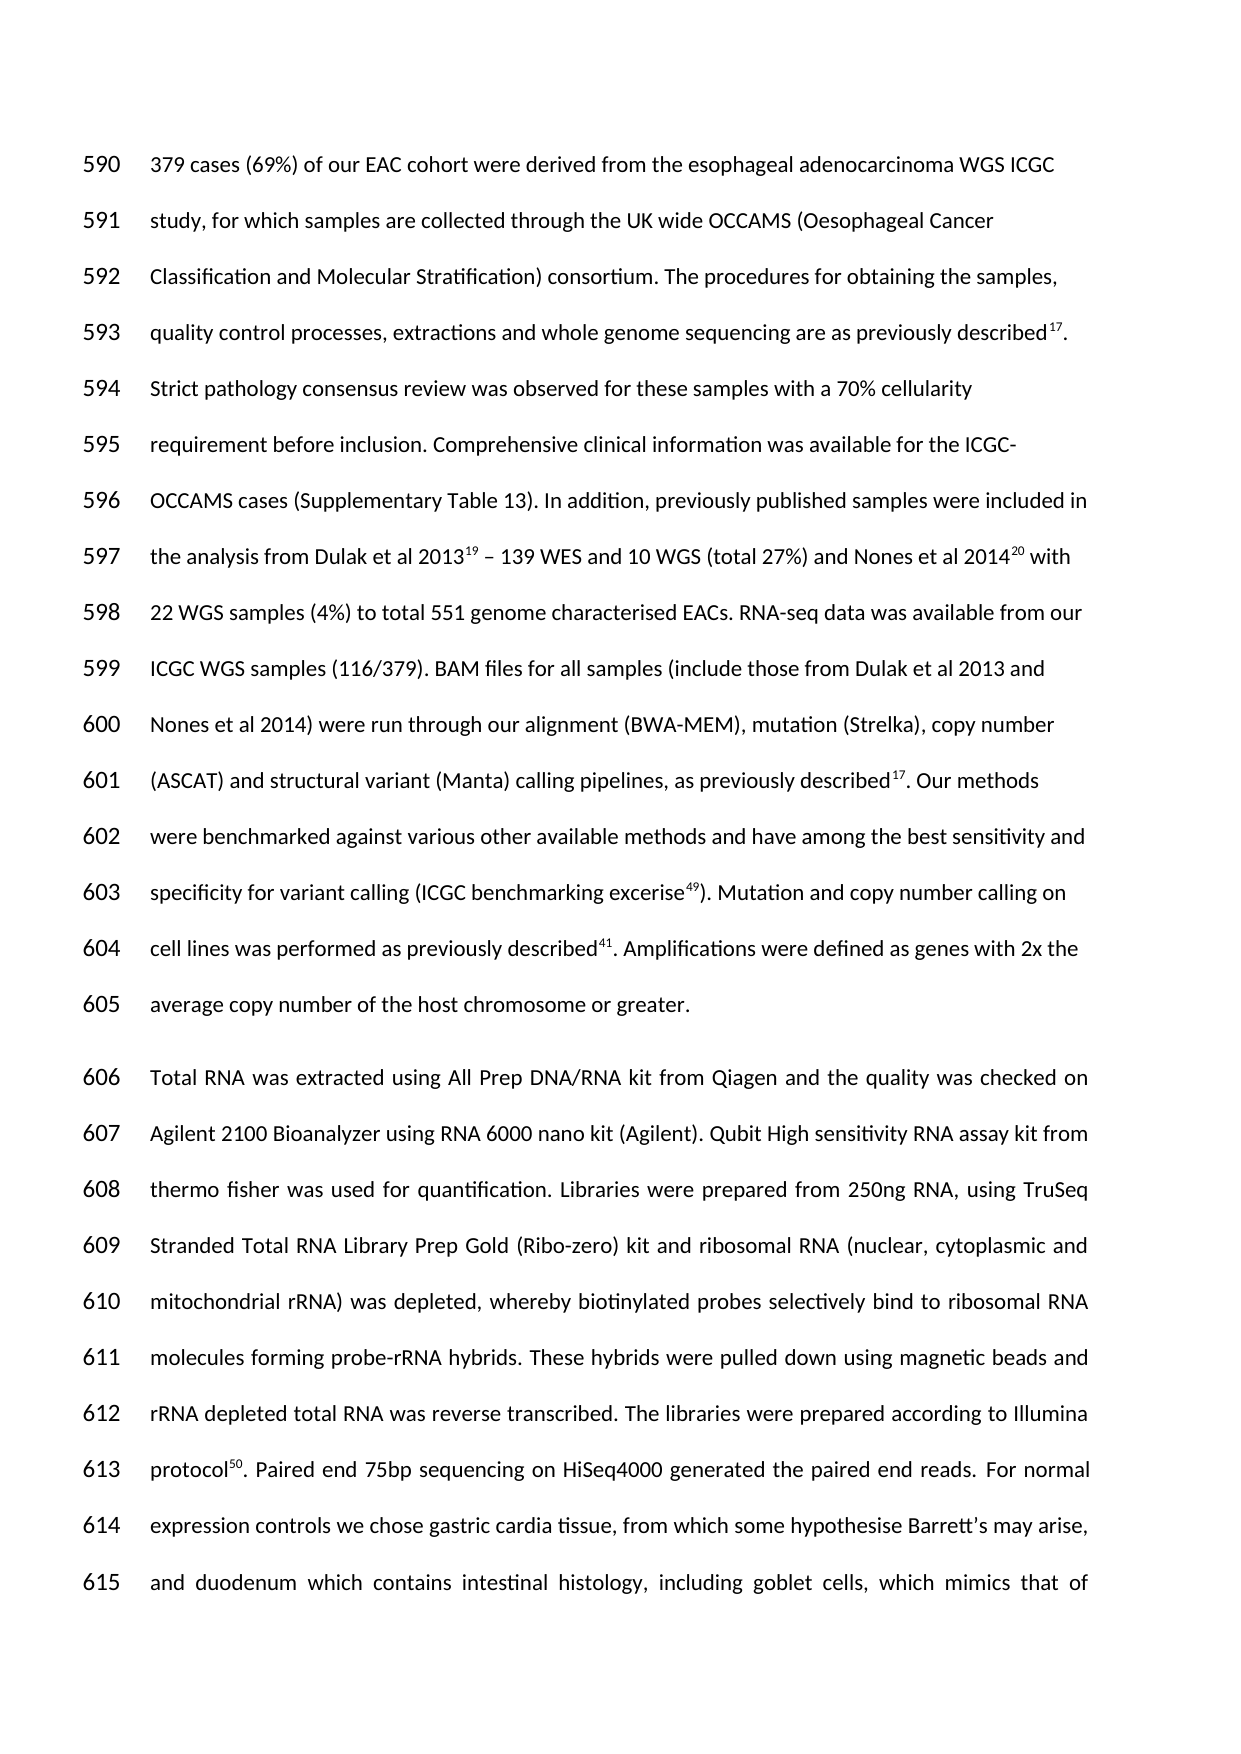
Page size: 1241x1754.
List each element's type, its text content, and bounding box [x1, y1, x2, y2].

text 379 cases (69%) of our EAC cohort were derived from the esophageal adenocarcinoma WGS ICGC study, for which samples are collected through the UK wide OCCAMS (Oesophageal Cancer Classification and Molecular Stratification) consortium. The procedures for obtaining the samples, quality control processes, extractions and whole genome sequencing are as previously described17. Strict pathology consensus review was observed for these samples with a 70% cellularity requirement before inclusion. Comprehensive clinical information was available for the ICGC-OCCAMS cases (Supplementary Table 13). In addition, previously published samples were included in the analysis from Dulak et al 201319 – 139 WES and 10 WGS (total 27%) and Nones et al 201420 with 22 WGS samples (4%) to total 551 genome characterised EACs. RNA-seq data was available from our ICGC WGS samples (116/379). BAM files for all samples (include those from Dulak et al 2013 and Nones et al 2014) were run through our alignment (BWA-MEM), mutation (Strelka), copy number (ASCAT) and structural variant (Manta) calling pipelines, as previously described17. Our methods were benchmarked against various other available methods and have among the best sensitivity and specificity for variant calling (ICGC benchmarking excerise49). Mutation and copy number calling on cell lines was performed as previously described41. Amplifications were defined as genes with 2x the average copy number of the host chromosome or greater. [150, 150, 1090, 1019]
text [150, 1063, 1090, 1596]
